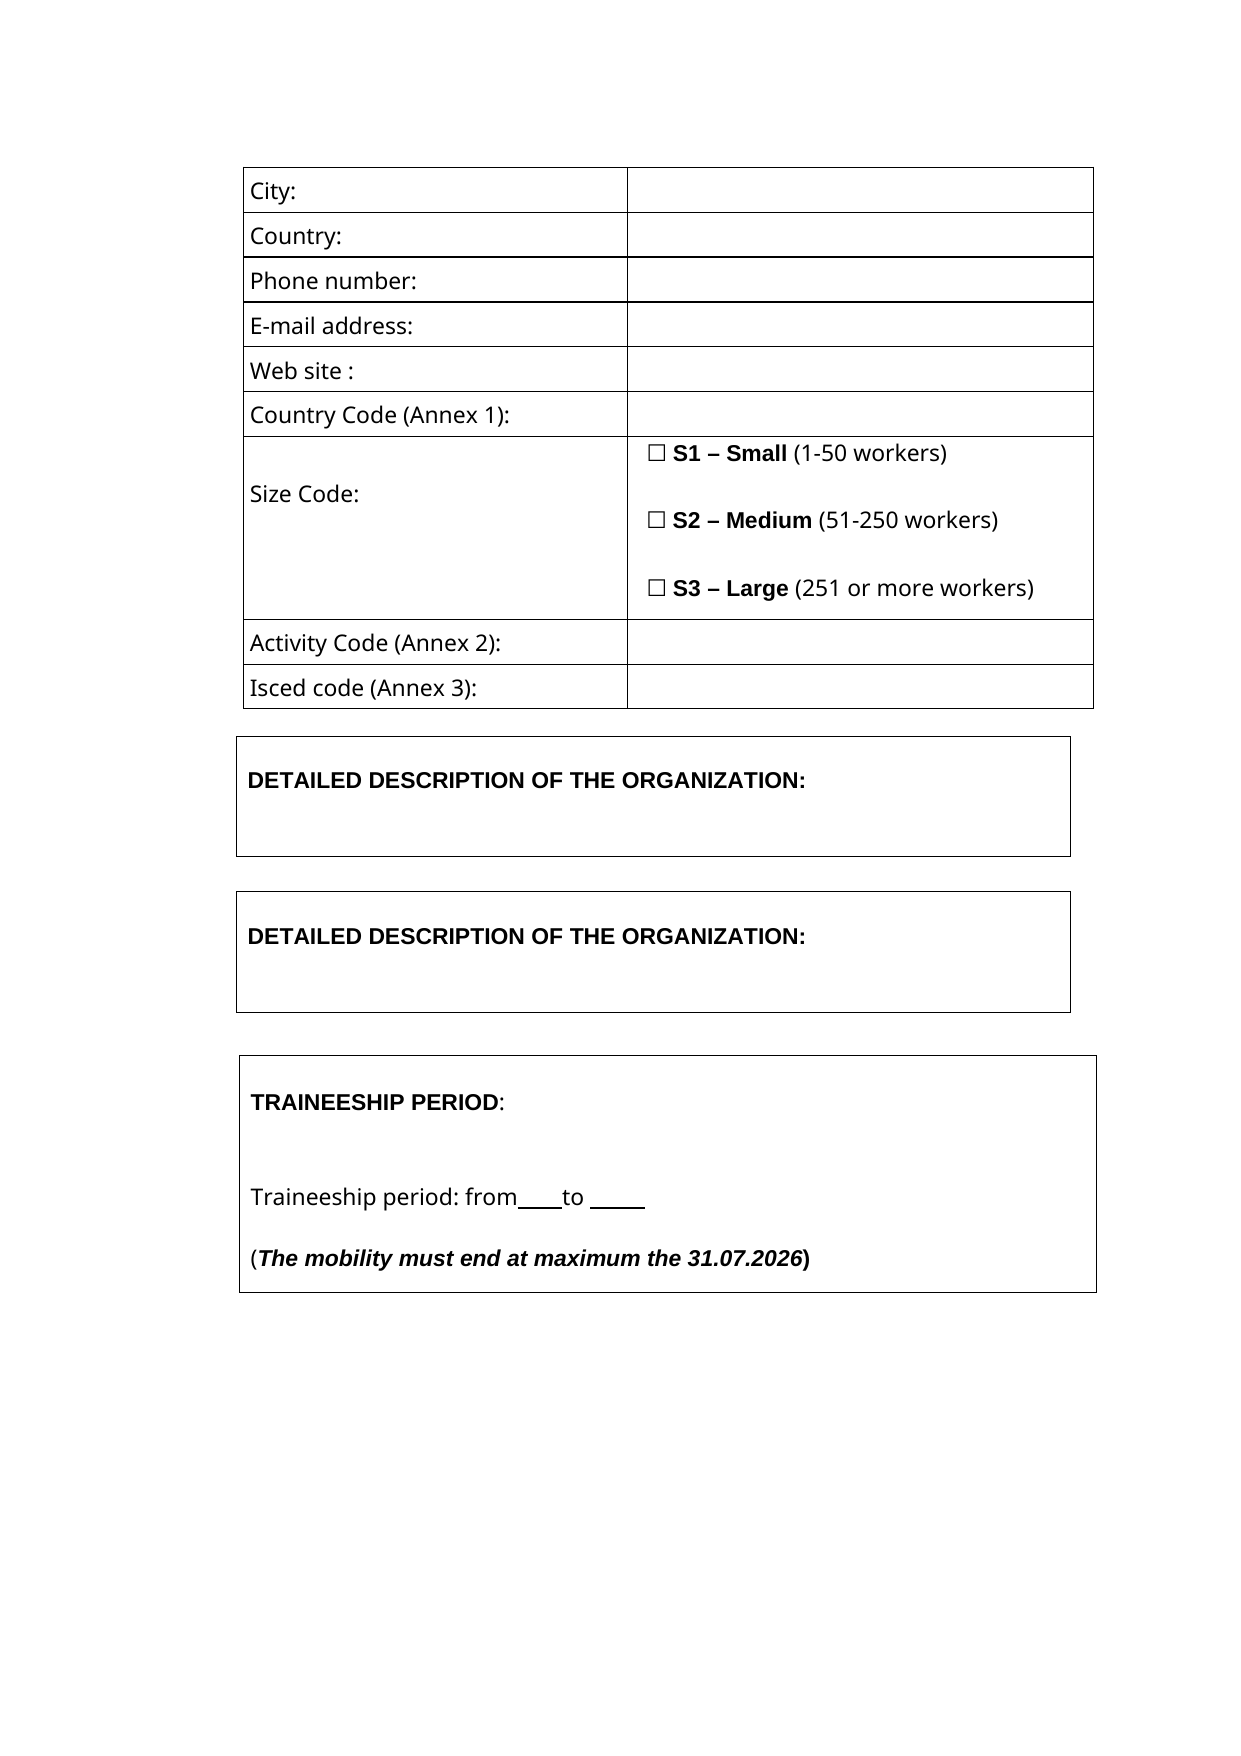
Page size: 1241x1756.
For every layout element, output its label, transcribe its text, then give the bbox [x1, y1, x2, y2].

table_cell E-mail address: [244, 303, 627, 346]
table_cell [628, 392, 1093, 436]
table_cell [628, 620, 1093, 663]
table_cell Web site : [244, 347, 627, 391]
table_cell Country Code (Annex 1): [244, 392, 627, 436]
table_cell S1 – Small (1-50 workers) S2 – Medium (51-250 workers) S3 – Large (251 or more workers) [628, 437, 1093, 618]
table_cell [628, 347, 1093, 391]
table_cell Country: [244, 213, 627, 256]
table_cell Phone number: [244, 258, 627, 301]
table_cell [628, 303, 1093, 346]
table_cell [628, 213, 1093, 256]
table_cell Activity Code (Annex 2): [244, 620, 627, 663]
table_cell [628, 665, 1093, 708]
table_cell Isced code (Annex 3): [244, 665, 627, 708]
table_header City: [244, 168, 627, 212]
table_cell Size Code: [244, 437, 627, 618]
table_cell [628, 258, 1093, 301]
table_header [628, 168, 1093, 212]
